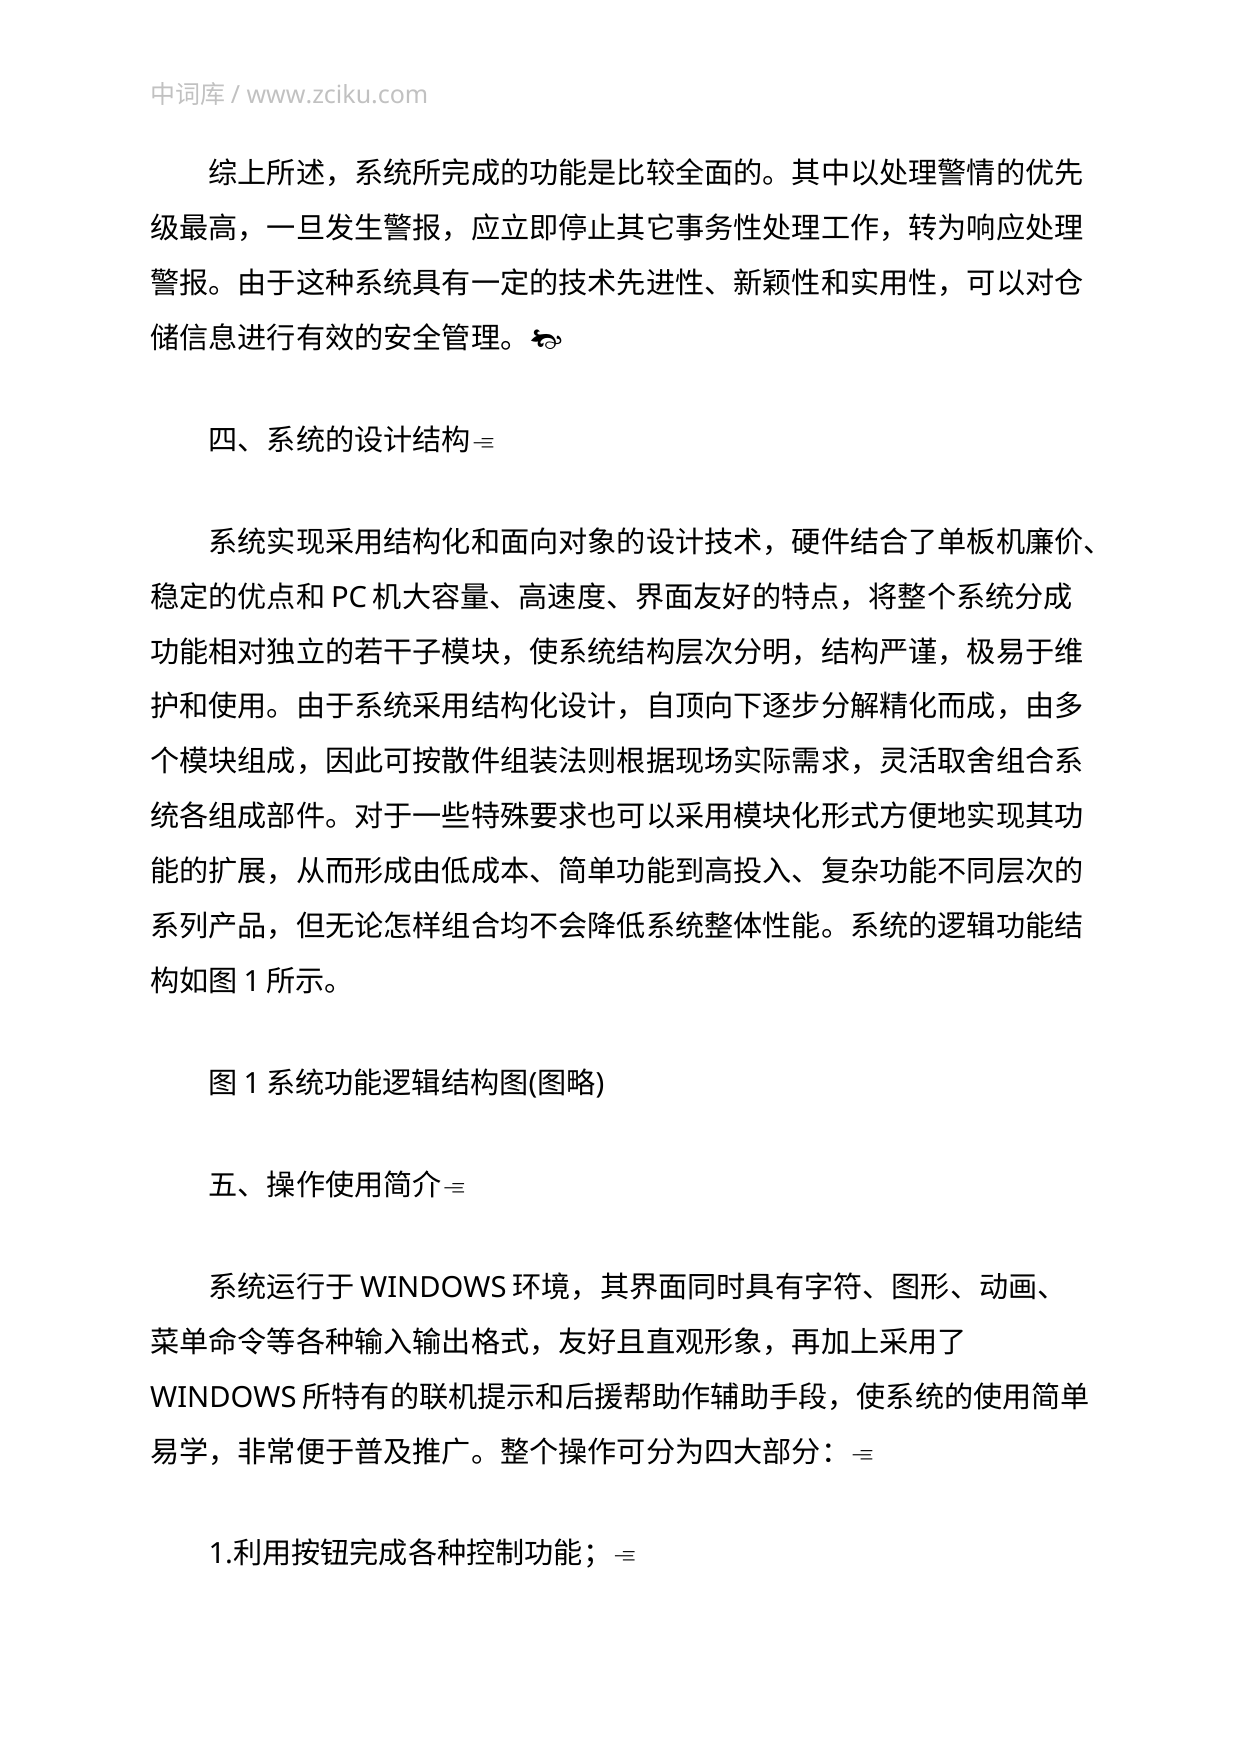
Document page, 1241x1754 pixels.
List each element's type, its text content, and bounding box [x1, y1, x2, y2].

text 系统运行于WINDOWS环境，其界面同时具有字符、图形、动画、菜单命令等各种输入输出格式，友好且直观形象，再加上采用了WINDOWS所特有的联机提示和后援帮助作辅助手段，使系统的使用简单易学，非常便于普及推广。整个操作可分为四大部分： [150, 1263, 1090, 1470]
text 四、系统的设计结构 [150, 416, 1090, 459]
text 综上所述，系统所完成的功能是比较全面的。其中以处理警情的优先级最高，一旦发生警报，应立即停止其它事务性处理工作，转为响应处理警报。由于这种系统具有一定的技术先进性、新颖性和实用性，可以对仓储信息进行有效的安全管理。 [150, 150, 1090, 357]
text 五、操作使用简介 [150, 1161, 1090, 1204]
text 图1系统功能逻辑结构图(图略) [150, 1059, 1090, 1102]
text 1.利用按钮完成各种控制功能； [150, 1530, 1090, 1572]
text 系统实现采用结构化和面向对象的设计技术，硬件结合了单板机廉价、稳定的优点和PC机大容量、高速度、界面友好的特点，将整个系统分成功能相对独立的若干子模块，使系统结构层次分明，结构严谨，极易于维护和使用。由于系统采用结构化设计，自顶向下逐步分解精化而成，由多个模块组成，因此可按散件组装法则根据现场实际需求，灵活取舍组合系统各组成部件。对于一些特殊要求也可以采用模块化形式方便地实现其功能的扩展，从而形成由低成本、简单功能到高投入、复杂功能不同层次的系列产品，但无论怎样组合均不会降低系统整体性能。系统的逻辑功能结构如图1所示。 [150, 518, 1090, 1000]
